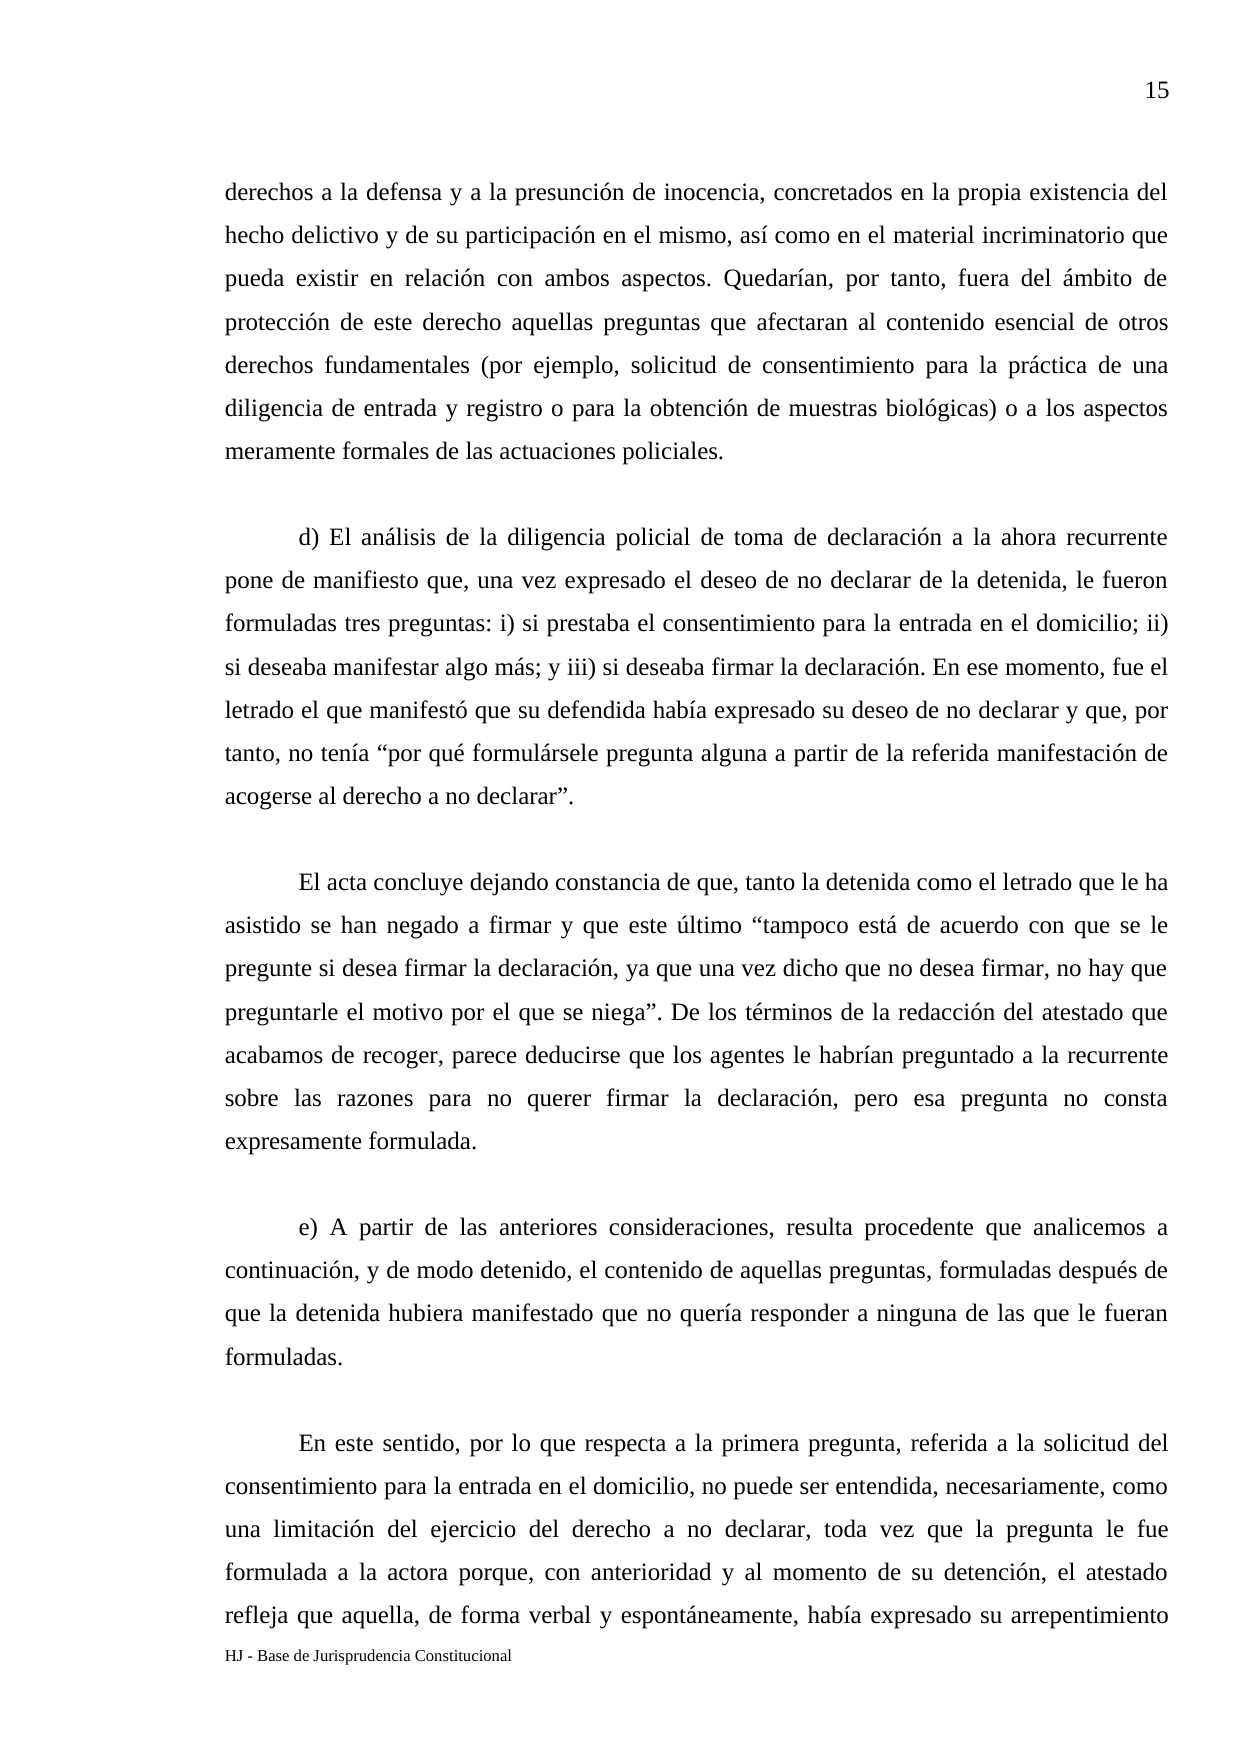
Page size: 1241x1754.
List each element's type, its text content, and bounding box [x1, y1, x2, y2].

text El acta concluye dejando constancia de que, tanto la detenida como el letrado que le ha asistido se han negado a firmar y que este último “tampoco está de acuerdo con que se le pregunte si desea firmar la declaración, ya que una vez dicho que no desea firmar, no hay que preguntarle el motivo por el que se niega”. De los términos de la redacción del atestado que acabamos de recoger, parece deducirse que los agentes le habrían preguntado a la recurrente sobre las razones para no querer firmar la declaración, pero esa pregunta no consta expresamente formulada. [224, 867, 1169, 1155]
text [224, 1428, 1169, 1629]
text d) El análisis de la diligencia policial de toma de declaración a la ahora recurrente pone de manifiesto que, una vez expresado el deseo de no declarar de la detenida, le fueron formuladas tres preguntas: i) si prestaba el consentimiento para la entrada en el domicilio; ii) si deseaba manifestar algo más; y iii) si deseaba firmar la declaración. En ese momento, fue el letrado el que manifestó que su defendida había expresado su deseo de no declarar y que, por tanto, no tenía “por qué formulársele pregunta alguna a partir de la referida manifestación de acogerse al derecho a no declarar”. [224, 522, 1169, 810]
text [224, 177, 1169, 465]
text e) A partir de las anteriores consideraciones, resulta procedente que analicemos a continuación, y de modo detenido, el contenido de aquellas preguntas, formuladas después de que la detenida hubiera manifestado que no quería responder a ninguna de las que le fueran formuladas. [224, 1212, 1169, 1370]
